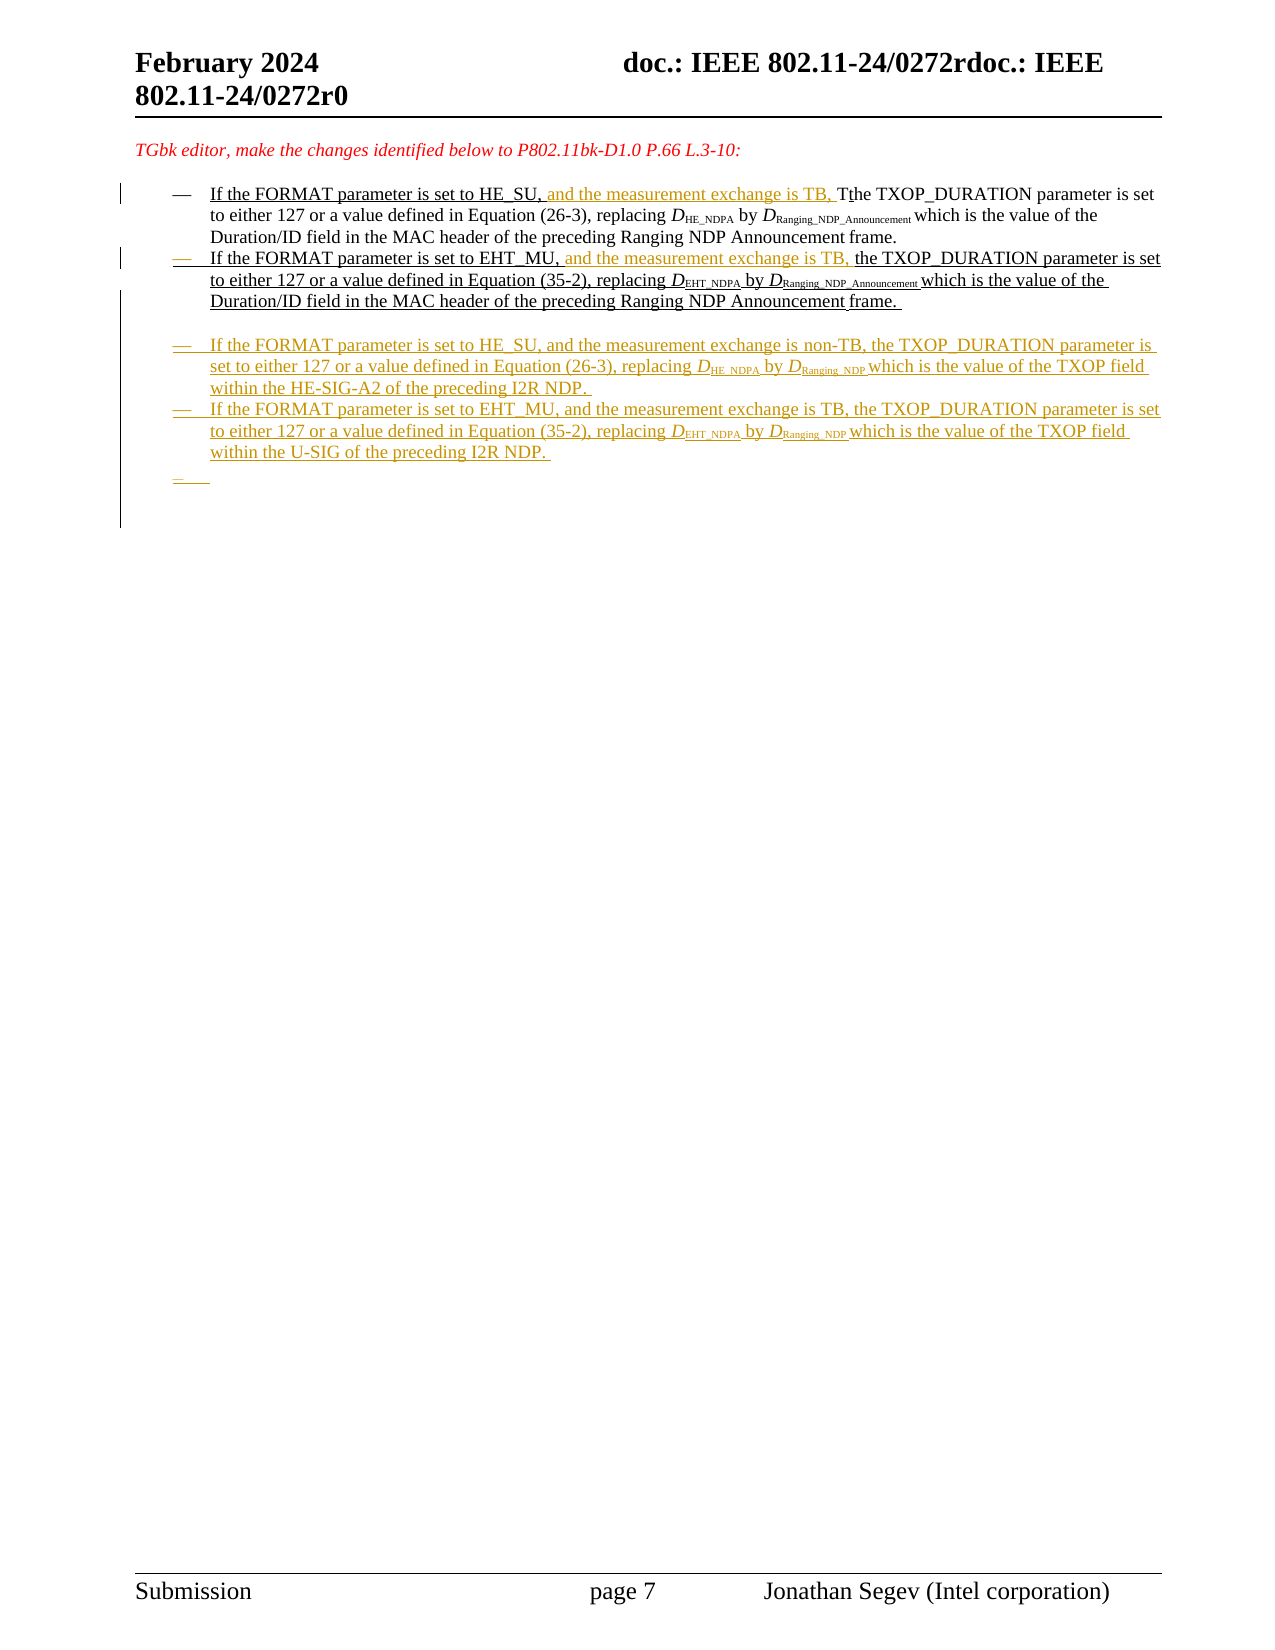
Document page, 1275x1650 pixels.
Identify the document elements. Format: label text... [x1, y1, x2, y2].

text TGbk editor, make the changes identified below to P802.11bk-D1.0 P.66 L.3-10: [135, 139, 1162, 161]
list If the FORMAT parameter is set to HE_SU, Tthe TXOP_DURATION parameter is set to either 127 or a value defined in Equation (26-3), replacing DHE_NDPA by DRanging_NDP_Announcement which is the value of the Duration/ID field in the MAC header of the preceding Ranging NDP Announcement frame. [172, 182, 1162, 247]
list If the FORMAT parameter is set to EHT_MU, the TXOP_DURATION parameter is set to either 127 or a value defined in Equation (35-2), replacing DEHT_NDPA by DRanging_NDP_Announcement which is the value of the Duration/ID field in the MAC header of the preceding Ranging NDP Announcement frame. [172, 247, 1162, 312]
